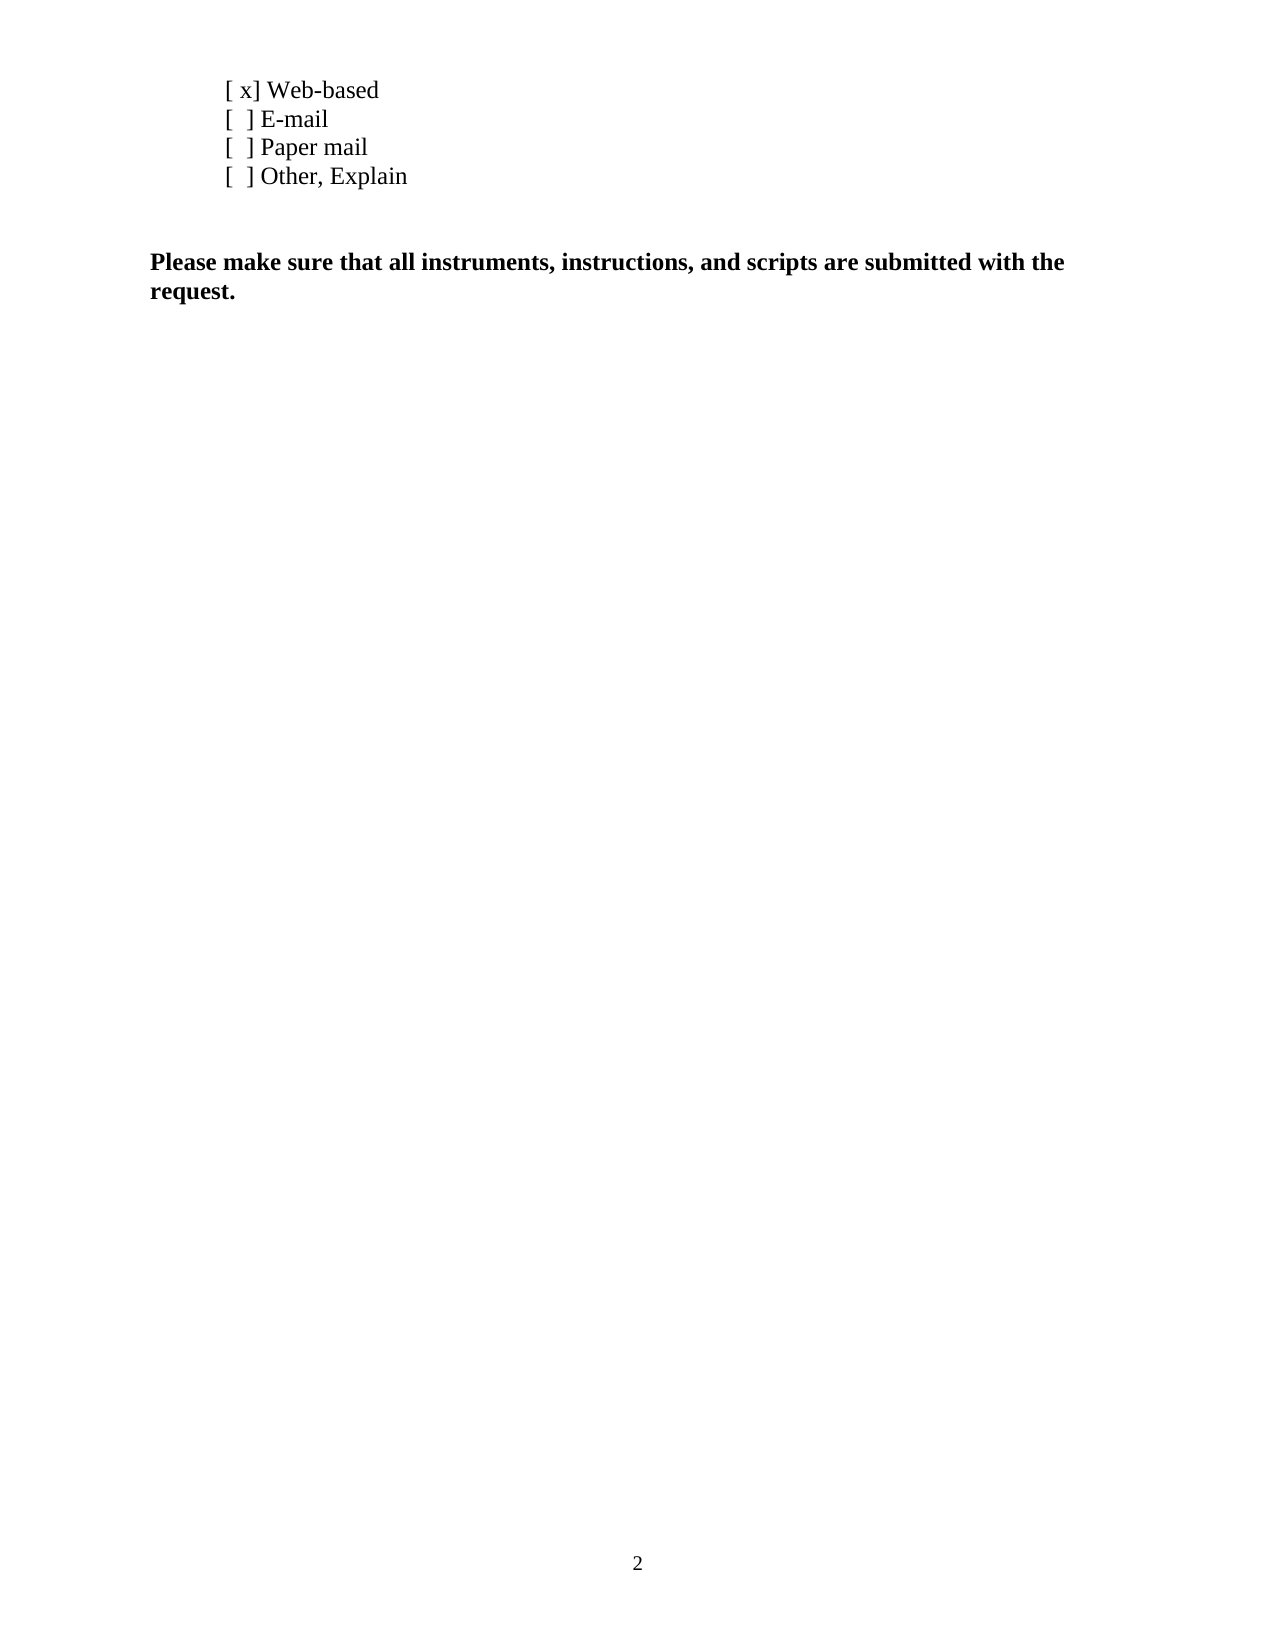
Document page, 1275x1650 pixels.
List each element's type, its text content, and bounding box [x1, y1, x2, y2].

text Please make sure that all instruments, instructions, and scripts are submitted with the request. [150, 247, 1125, 305]
text [ ] Other, Explain [225, 161, 1125, 190]
text [ ] E-mail [225, 104, 1125, 132]
text [ ] Paper mail [225, 132, 1125, 161]
text [ x] Web-based [225, 75, 1125, 104]
